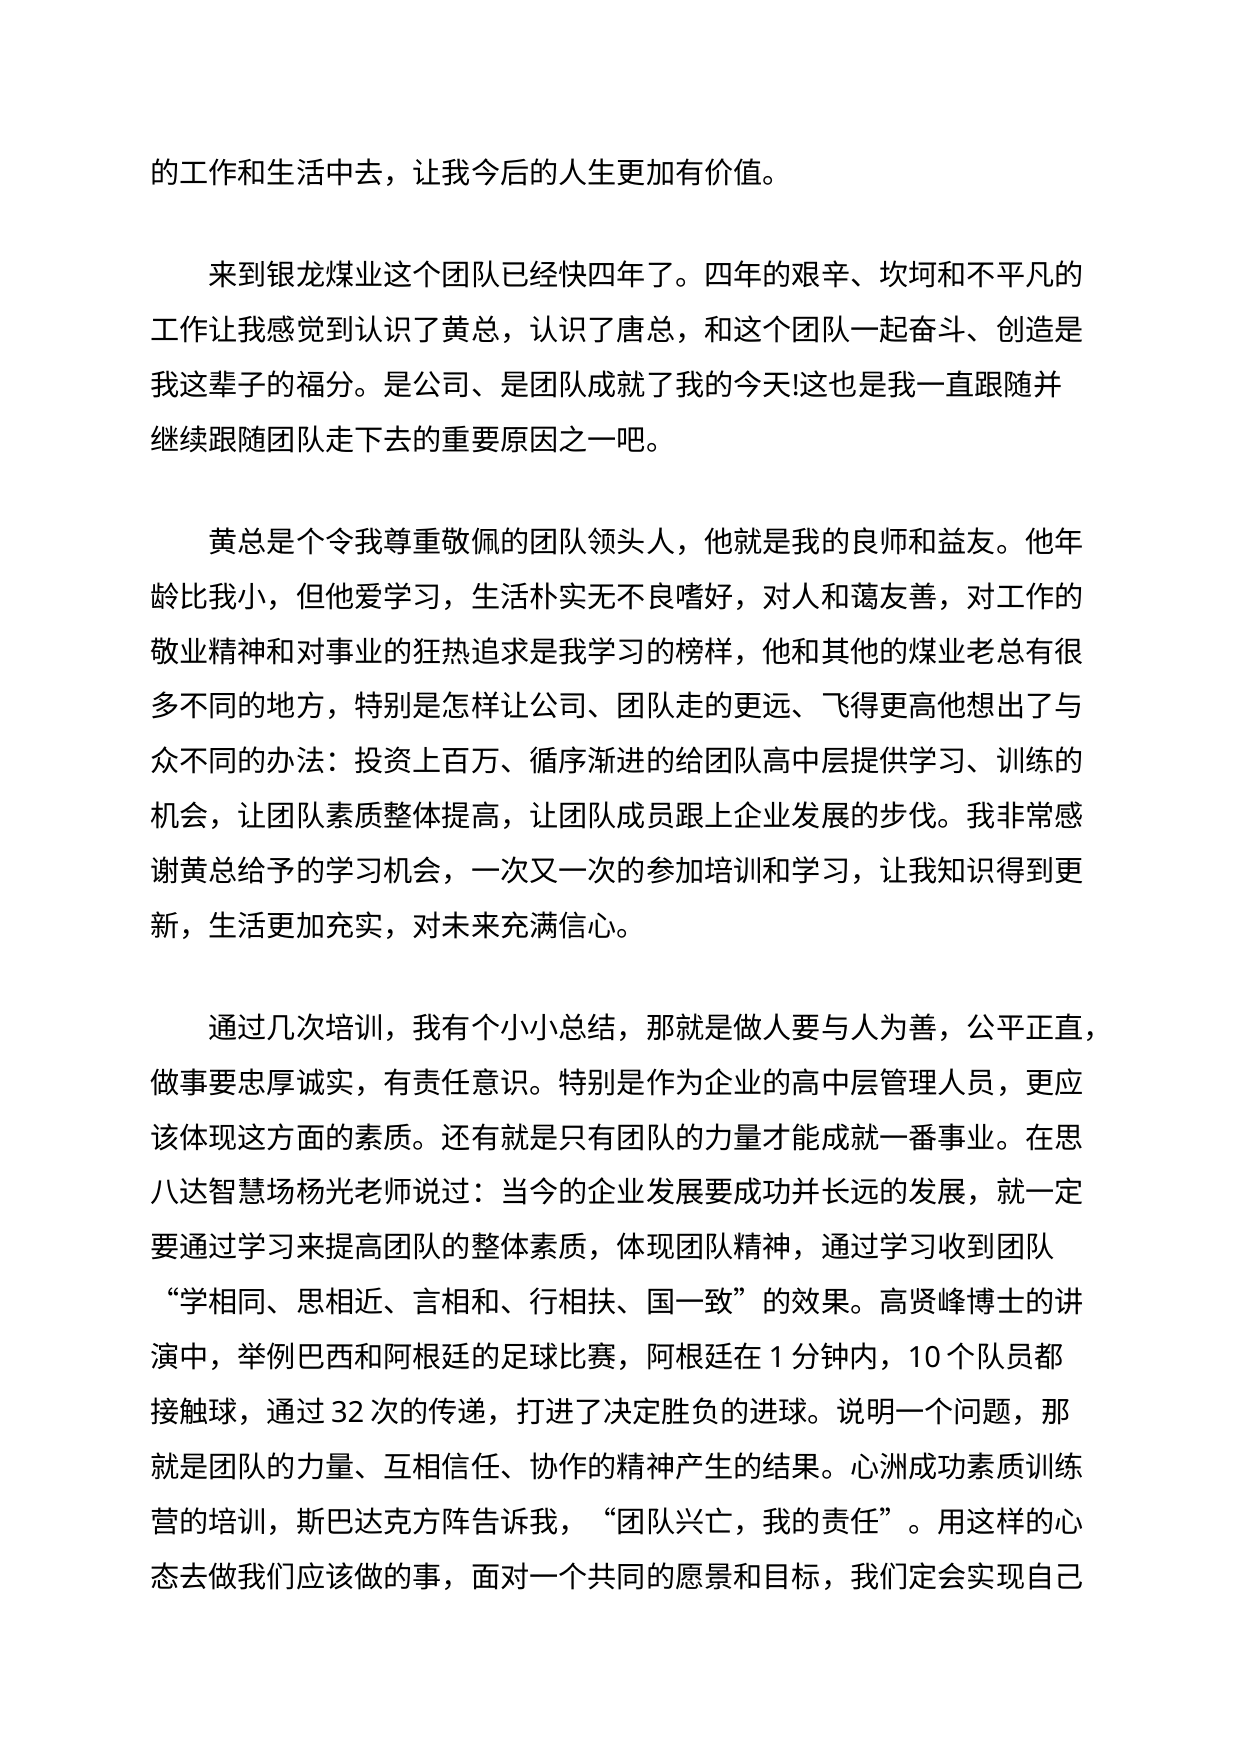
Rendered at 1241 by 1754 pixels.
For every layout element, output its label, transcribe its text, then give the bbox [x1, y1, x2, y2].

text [150, 1004, 1090, 1596]
text 黄总是个令我尊重敬佩的团队领头人，他就是我的良师和益友。他年龄比我小，但他爱学习，生活朴实无不良嗜好，对人和蔼友善，对工作的敬业精神和对事业的狂热追求是我学习的榜样，他和其他的煤业老总有很多不同的地方，特别是怎样让公司、团队走的更远、飞得更高他想出了与众不同的办法：投资上百万、循序渐进的给团队高中层提供学习、训练的机会，让团队素质整体提高，让团队成员跟上企业发展的步伐。我非常感谢黄总给予的学习机会，一次又一次的参加培训和学习，让我知识得到更新，生活更加充实，对未来充满信心。 [150, 518, 1090, 945]
text 来到银龙煤业这个团队已经快四年了。四年的艰辛、坎坷和不平凡的工作让我感觉到认识了黄总，认识了唐总，和这个团队一起奋斗、创造是我这辈子的福分。是公司、是团队成就了我的今天!这也是我一直跟随并继续跟随团队走下去的重要原因之一吧。 [150, 252, 1090, 459]
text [150, 150, 1090, 192]
